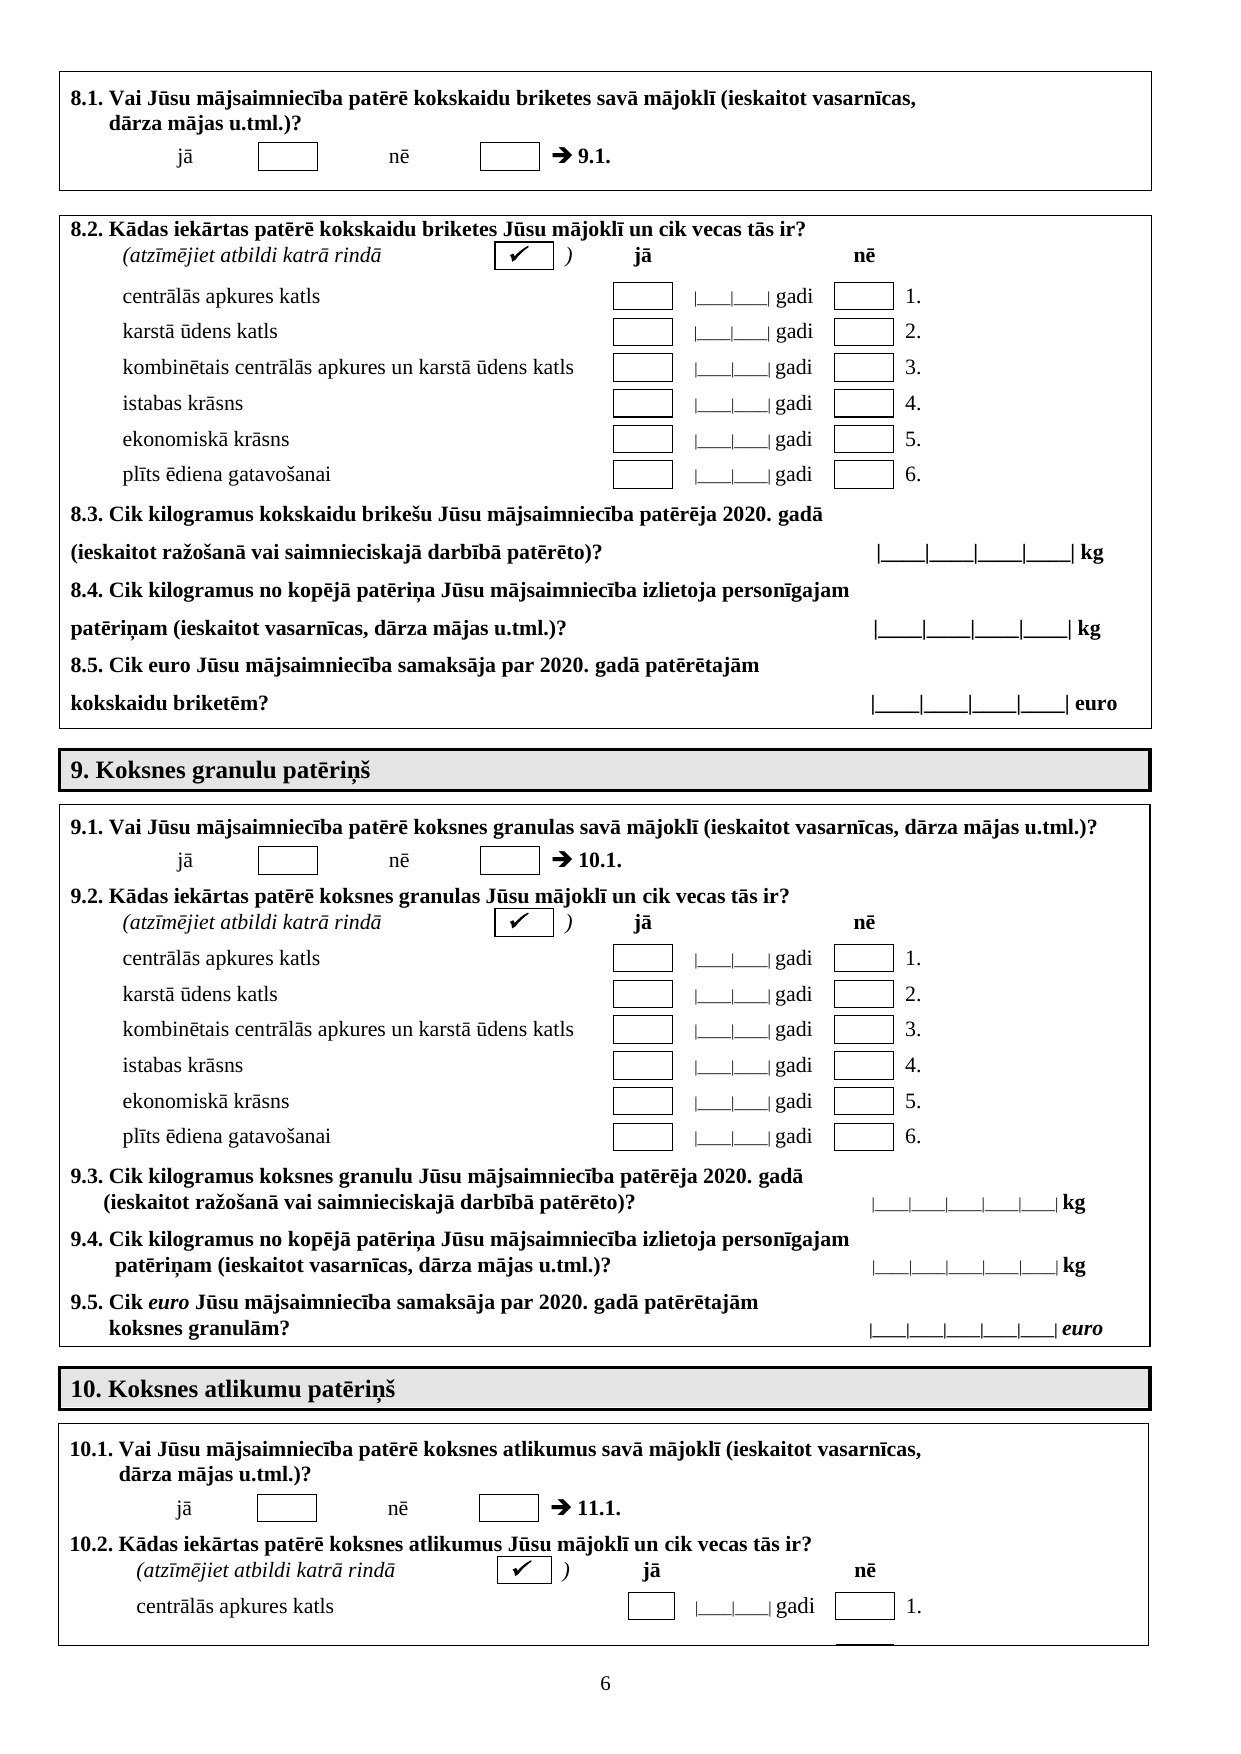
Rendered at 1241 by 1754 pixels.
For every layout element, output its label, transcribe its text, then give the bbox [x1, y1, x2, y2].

table_header 10. Koksnes atlikumu patēriņš [61, 1369, 1148, 1407]
table_header 8.1. Vai Jūsu mājsaimniecība patērē kokskaidu briketes savā mājoklī (ieskaitot vasarnīcas, dārza mājas u.tml.)? [60, 72, 1151, 190]
table_header 9.1. Vai Jūsu mājsaimniecība patērē koksnes granulas savā mājoklī (ieskaitot vasarnīcas, dārza mājas u.tml.)? 9.2. Kādas iekārtas patērē koksnes granulas Jūsu mājoklī un cik vecas tās ir? 9.3. Cik kilogramus koksnes granulu Jūsu mājsaimniecība patērēja 2020. gadā (ieskaitot ražošanā vai saimnieciskajā darbībā patērēto)? |____|____|____|____|____| kg 9.4. Cik kilogramus no kopējā patēriņa Jūsu mājsaimniecība izlietoja personīgajam patēriņam (ieskaitot vasarnīcas, dārza mājas u.tml.)? |____|____|____|____|____| kg 9.5. Cik euro Jūsu mājsaimniecība samaksāja par 2020. gadā patērētajām koksnes granulām? |____|____|____|____|____| euro [60, 805, 1149, 1346]
table_header 9. Koksnes granulu patēriņš [61, 751, 1148, 789]
table_header 8.2. Kādas iekārtas patērē kokskaidu briketes Jūsu mājoklī un cik vecas tās ir? 8.3. Cik kilogramus kokskaidu brikešu Jūsu mājsaimniecība patērēja 2020. gadā (ieskaitot ražošanā vai saimnieciskajā darbībā patērēto)? |____|____|____|____| kg 8.4. Cik kilogramus no kopējā patēriņa Jūsu mājsaimniecība izlietoja personīgajam patēriņam (ieskaitot vasarnīcas, dārza mājas u.tml.)? |____|____|____|____| kg 8.5. Cik euro Jūsu mājsaimniecība samaksāja par 2020. gadā patērētajām kokskaidu briketēm? |____|____|____|____| euro [60, 216, 1151, 728]
